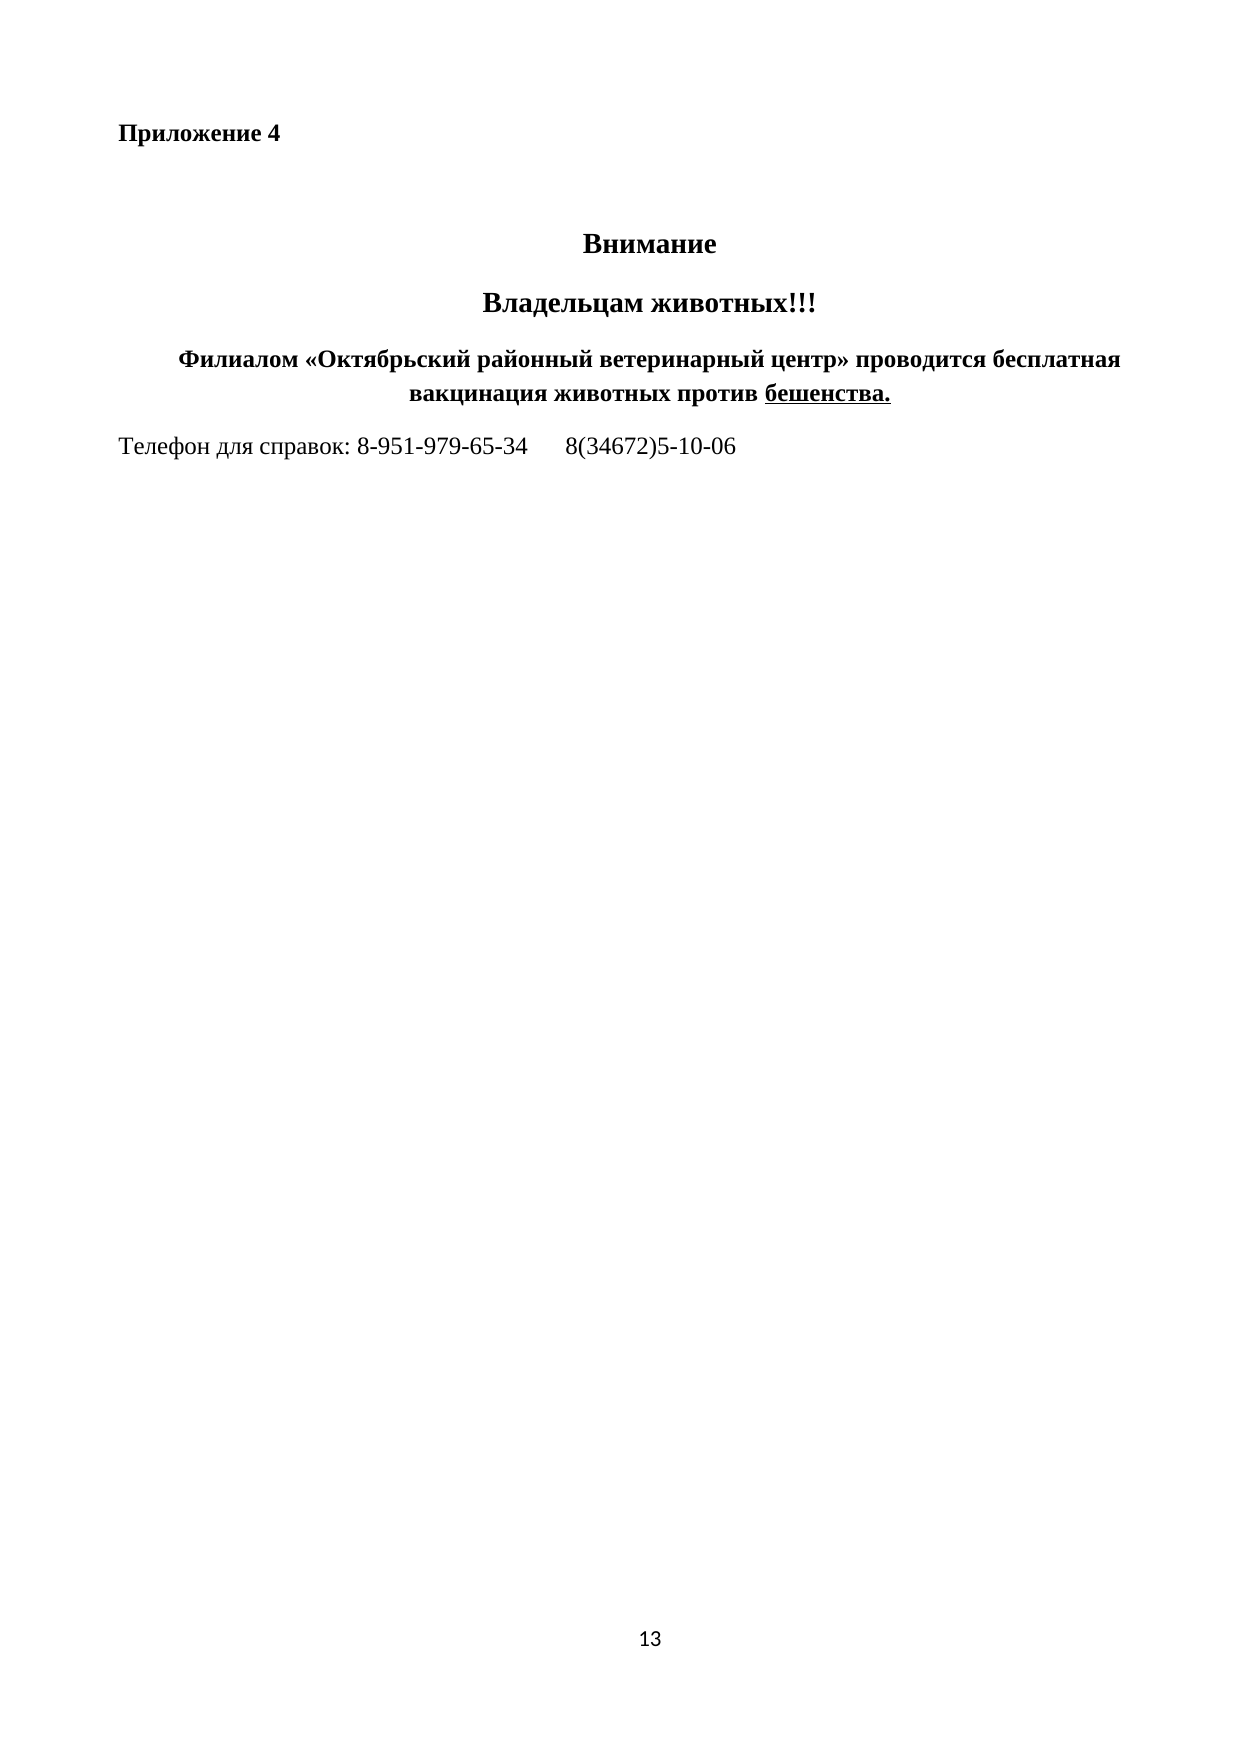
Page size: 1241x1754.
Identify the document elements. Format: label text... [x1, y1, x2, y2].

text Внимание [118, 226, 1181, 259]
text Филиалом «Октябрьский районный ветеринарный центр» проводится бесплатная вакцинация животных против бешенства. [118, 344, 1181, 406]
text Приложение 4 [118, 118, 1181, 147]
text Владельцам животных!!! [118, 285, 1181, 319]
text Телефон для справок: 8-951-979-65-34 8(34672)5-10-06 [118, 431, 1181, 460]
